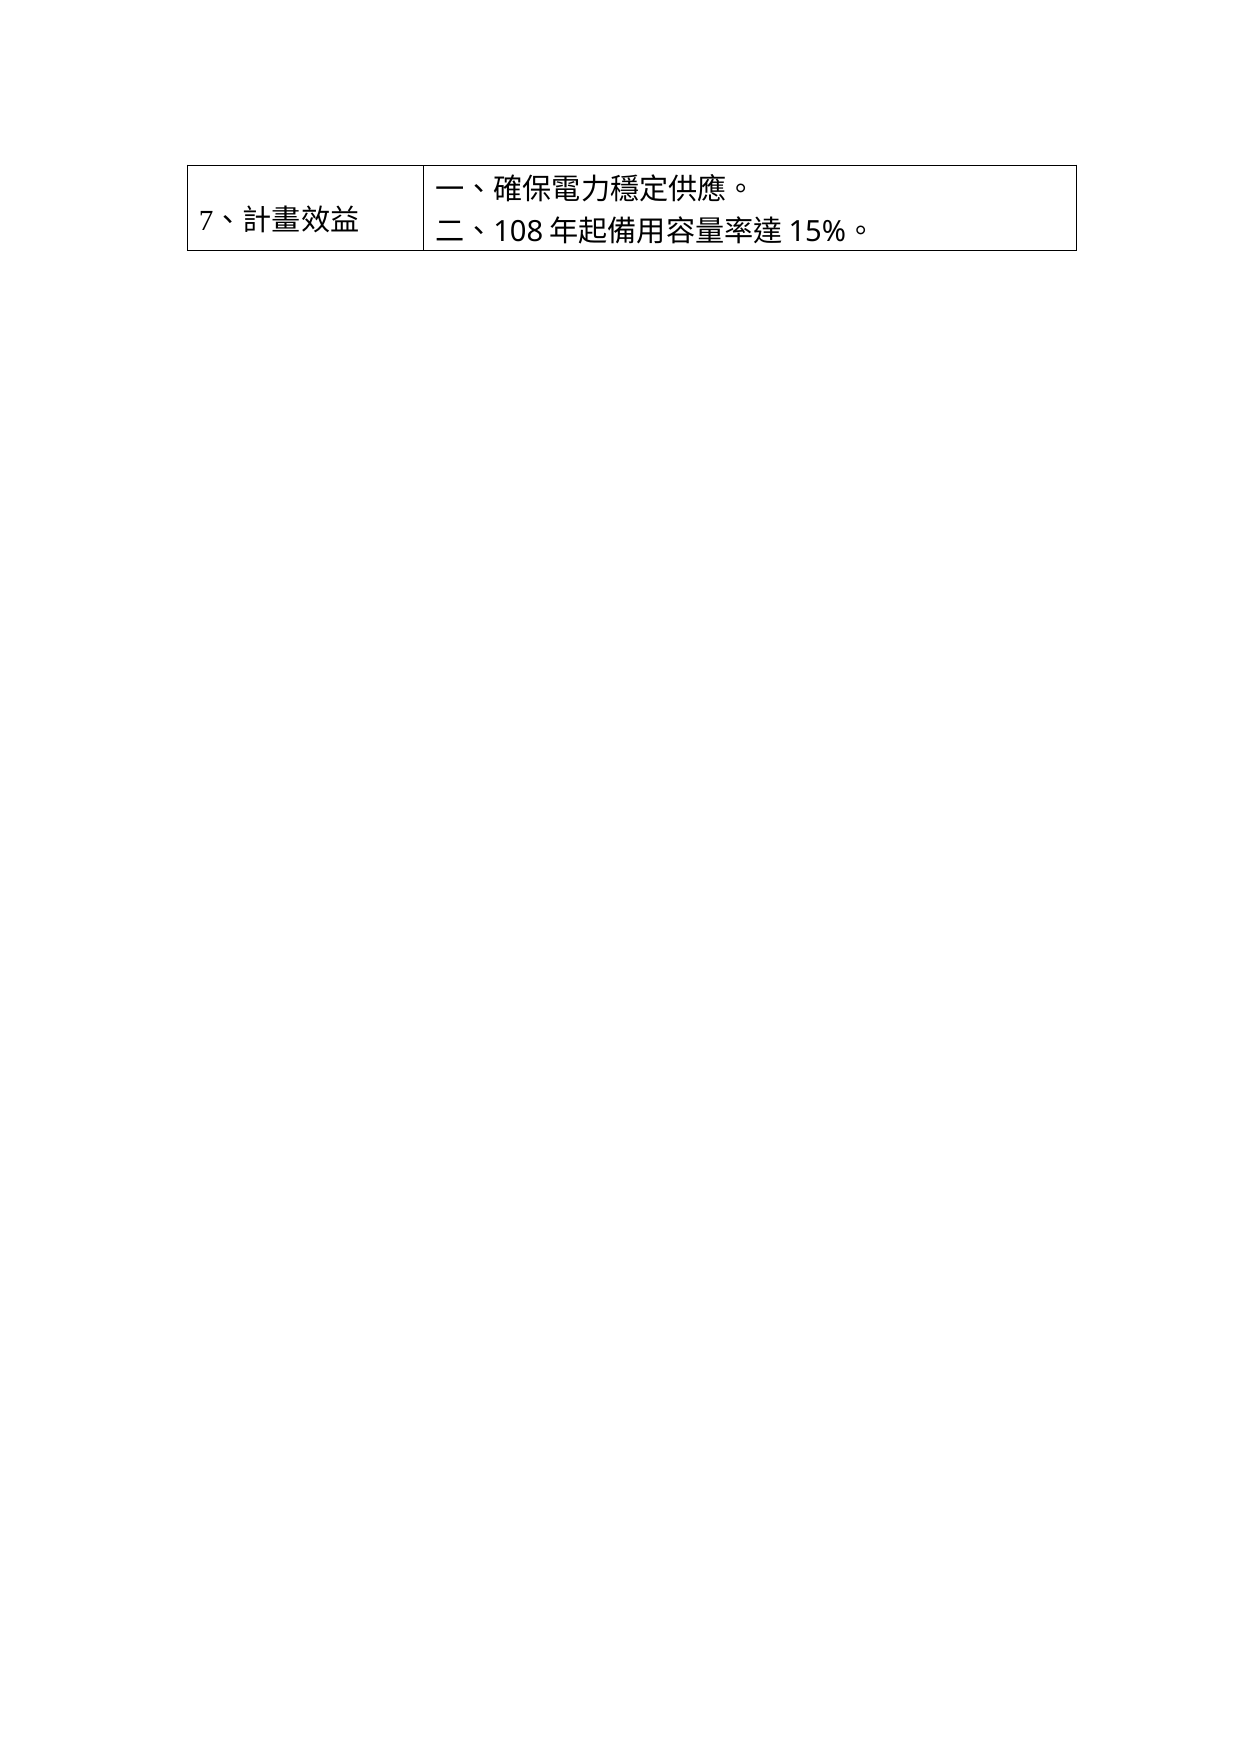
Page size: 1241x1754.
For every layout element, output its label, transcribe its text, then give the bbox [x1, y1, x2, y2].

table_cell 確保電力穩定供應。 108年起備用容量率達15%。 [424, 166, 1076, 250]
table_cell 7、計畫效益 [188, 166, 423, 250]
